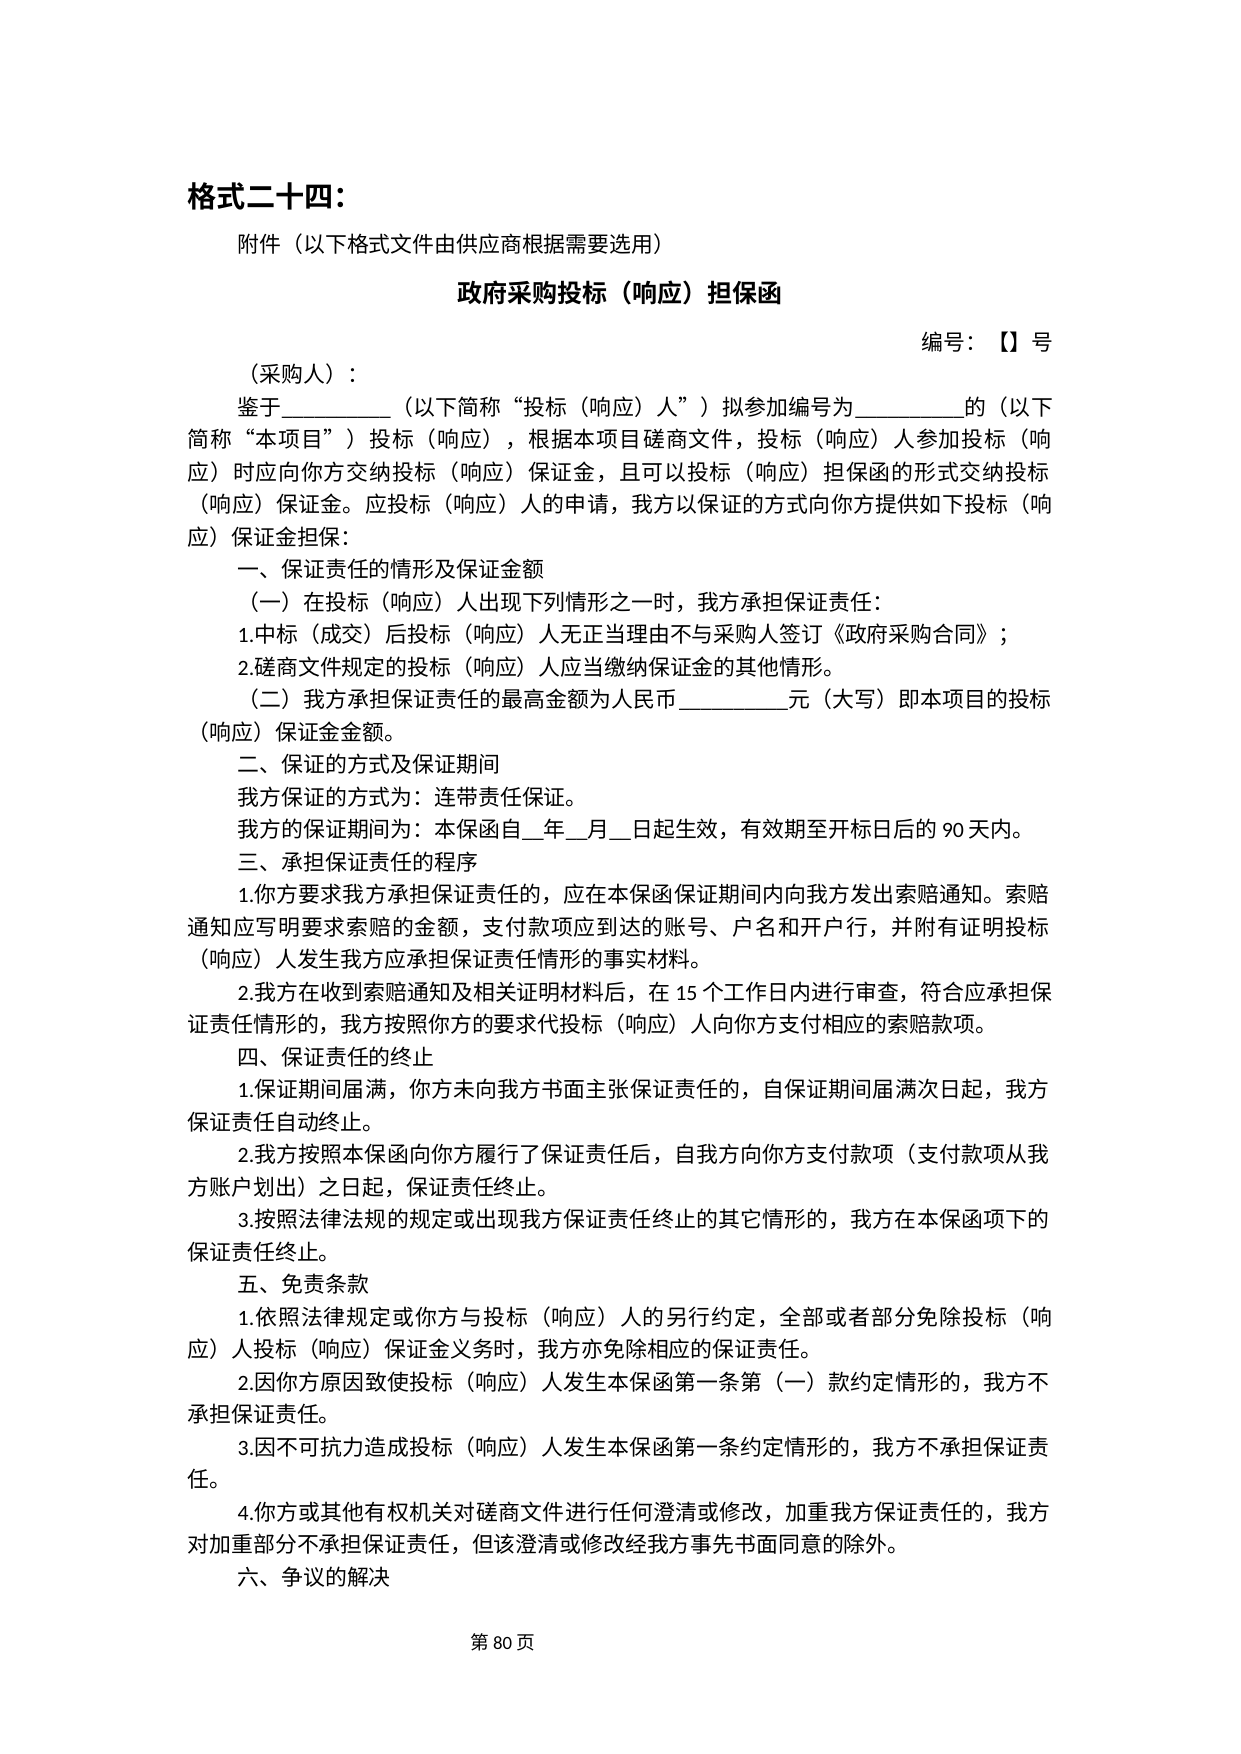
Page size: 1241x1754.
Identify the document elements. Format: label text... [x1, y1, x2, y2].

text 4.你方或其他有权机关对磋商文件进行任何澄清或修改，加重我方保证责任的，我方对加重部分不承担保证责任，但该澄清或修改经我方事先书面同意的除外。 [187, 1494, 1053, 1559]
text 1.中标（成交）后投标（响应）人无正当理由不与采购人签订《政府采购合同》； [187, 617, 1053, 649]
text （二）我方承担保证责任的最高金额为人民币__________元（大写）即本项目的投标（响应）保证金金额。 [187, 682, 1053, 747]
text 1.你方要求我方承担保证责任的，应在本保函保证期间内向我方发出索赔通知。索赔通知应写明要求索赔的金额，支付款项应到达的账号、户名和开户行，并附有证明投标（响应）人发生我方应承担保证责任情形的事实材料。 [187, 877, 1053, 974]
text 二、保证的方式及保证期间 [187, 747, 1053, 779]
text （采购人）： [187, 357, 1053, 389]
text 鉴于__________（以下简称“投标（响应）人”）拟参加编号为__________的（以下简称“本项目”）投标（响应），根据本项目磋商文件，投标（响应）人参加投标（响应）时应向你方交纳投标（响应）保证金，且可以投标（响应）担保函的形式交纳投标（响应）保证金。应投标（响应）人的申请，我方以保证的方式向你方提供如下投标（响应）保证金担保： [187, 389, 1053, 552]
text 编号：【】号 [187, 324, 1053, 357]
text 五、免责条款 [187, 1267, 1053, 1299]
text 1.保证期间届满，你方未向我方书面主张保证责任的，自保证期间届满次日起，我方保证责任自动终止。 [187, 1072, 1053, 1137]
text 2.我方按照本保函向你方履行了保证责任后，自我方向你方支付款项（支付款项从我方账户划出）之日起，保证责任终止。 [187, 1137, 1053, 1202]
text 3.因不可抗力造成投标（响应）人发生本保函第一条约定情形的，我方不承担保证责任。 [187, 1429, 1053, 1494]
text 三、承担保证责任的程序 [187, 844, 1053, 877]
text 3.按照法律法规的规定或出现我方保证责任终止的其它情形的，我方在本保函项下的保证责任终止。 [187, 1202, 1053, 1267]
text 四、保证责任的终止 [187, 1039, 1053, 1072]
text 2.我方在收到索赔通知及相关证明材料后，在15个工作日内进行审查，符合应承担保证责任情形的，我方按照你方的要求代投标（响应）人向你方支付相应的索赔款项。 [187, 974, 1053, 1039]
text 格式二十四： [187, 162, 1053, 227]
text 2.磋商文件规定的投标（响应）人应当缴纳保证金的其他情形。 [187, 649, 1053, 682]
text 一、保证责任的情形及保证金额 [187, 552, 1053, 584]
text （一）在投标（响应）人出现下列情形之一时，我方承担保证责任： [187, 584, 1053, 617]
text 政府采购投标（响应）担保函 [187, 259, 1053, 324]
text 我方保证的方式为：连带责任保证。 [187, 779, 1053, 812]
text 附件（以下格式文件由供应商根据需要选用） [187, 227, 1053, 259]
text 六、争议的解决 [187, 1559, 1053, 1592]
text 1.依照法律规定或你方与投标（响应）人的另行约定，全部或者部分免除投标（响应）人投标（响应）保证金义务时，我方亦免除相应的保证责任。 [187, 1299, 1053, 1364]
text 2.因你方原因致使投标（响应）人发生本保函第一条第（一）款约定情形的，我方不承担保证责任。 [187, 1364, 1053, 1429]
text 我方的保证期间为：本保函自__年__月__日起生效，有效期至开标日后的90天内。 [187, 812, 1053, 844]
